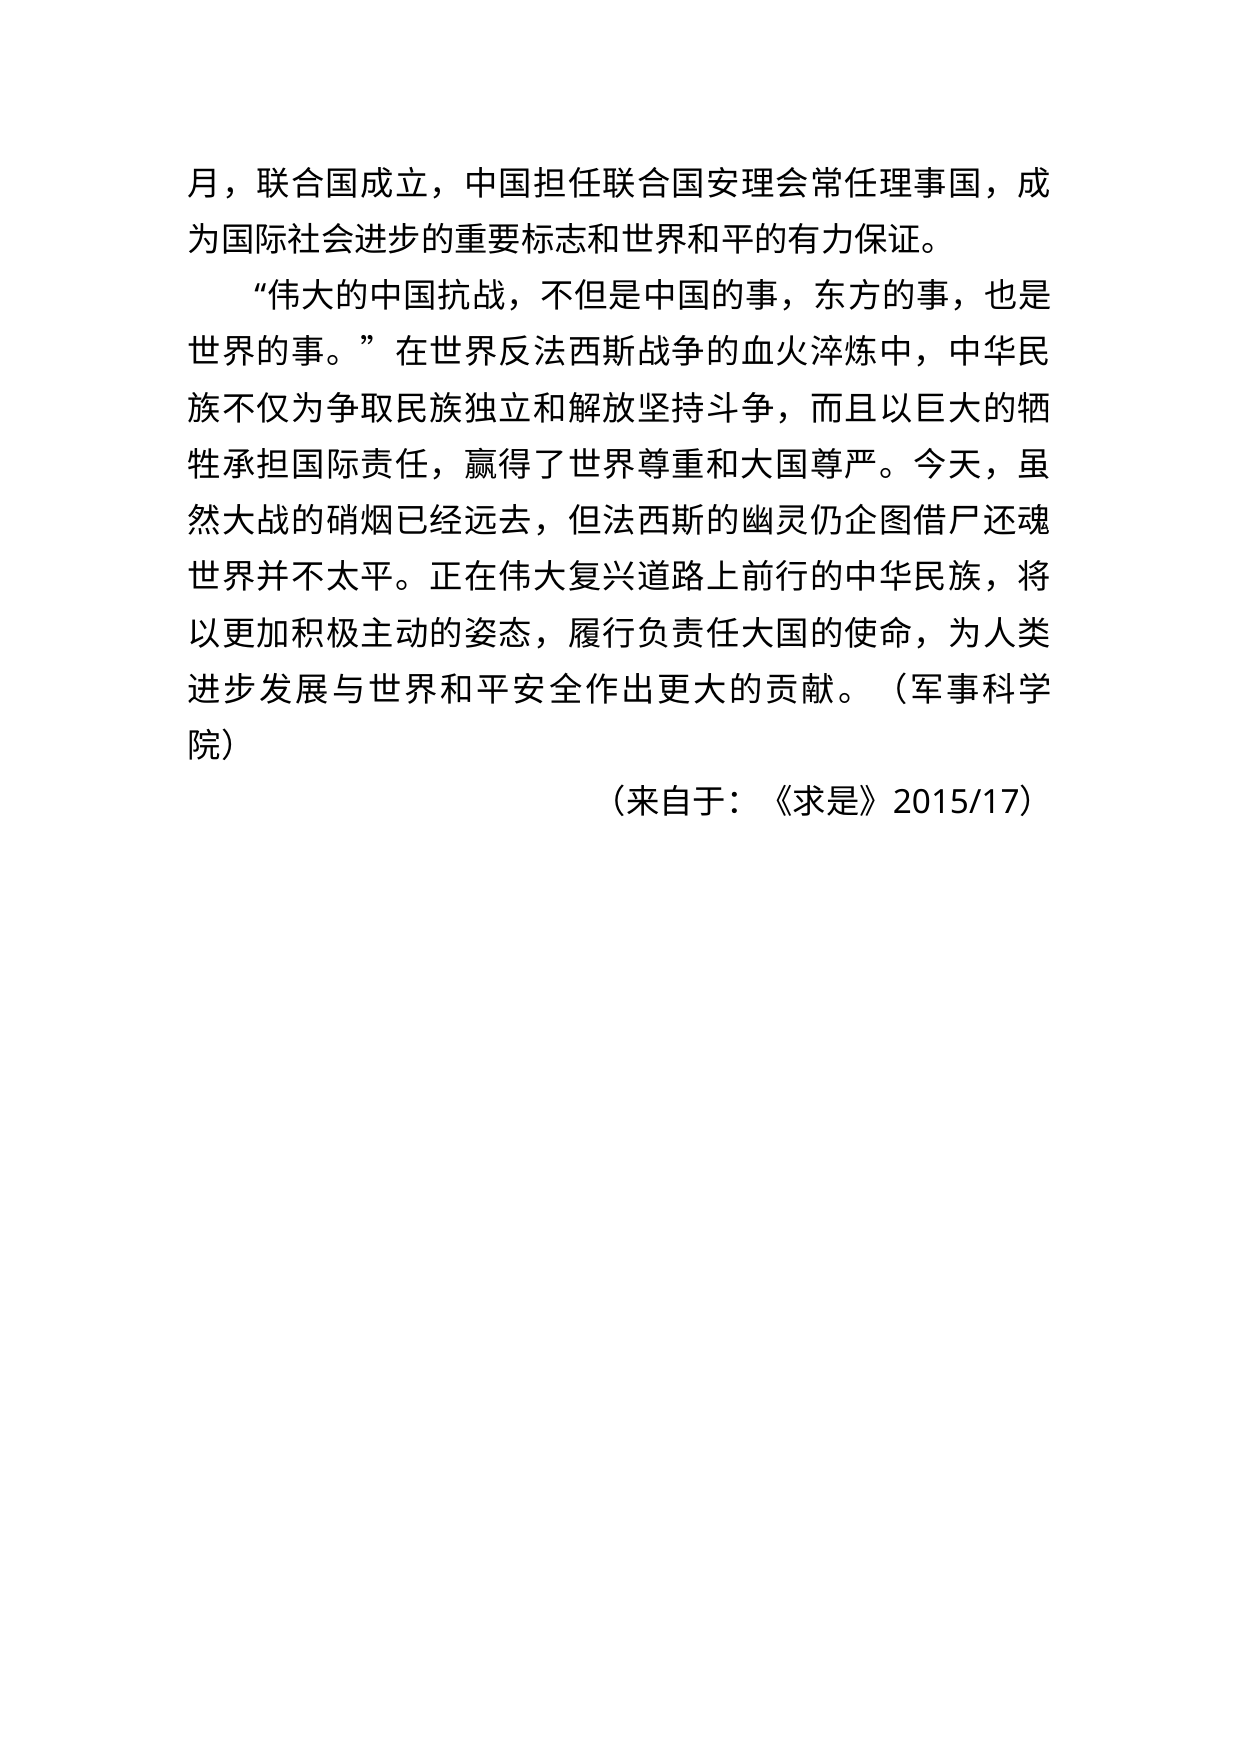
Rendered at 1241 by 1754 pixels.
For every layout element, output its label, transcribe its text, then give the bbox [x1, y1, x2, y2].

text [187, 150, 1053, 262]
text （来自于：《求是》2015/17） [187, 769, 1053, 825]
text “伟大的中国抗战，不但是中国的事，东方的事，也是世界的事。”在世界反法西斯战争的血火淬炼中，中华民族不仅为争取民族独立和解放坚持斗争，而且以巨大的牺牲承担国际责任，赢得了世界尊重和大国尊严。今天，虽然大战的硝烟已经远去，但法西斯的幽灵仍企图借尸还魂，世界并不太平。正在伟大复兴道路上前行的中华民族，将以更加积极主动的姿态，履行负责任大国的使命，为人类进步发展与世界和平安全作出更大的贡献。（军事科学院） [187, 262, 1053, 769]
